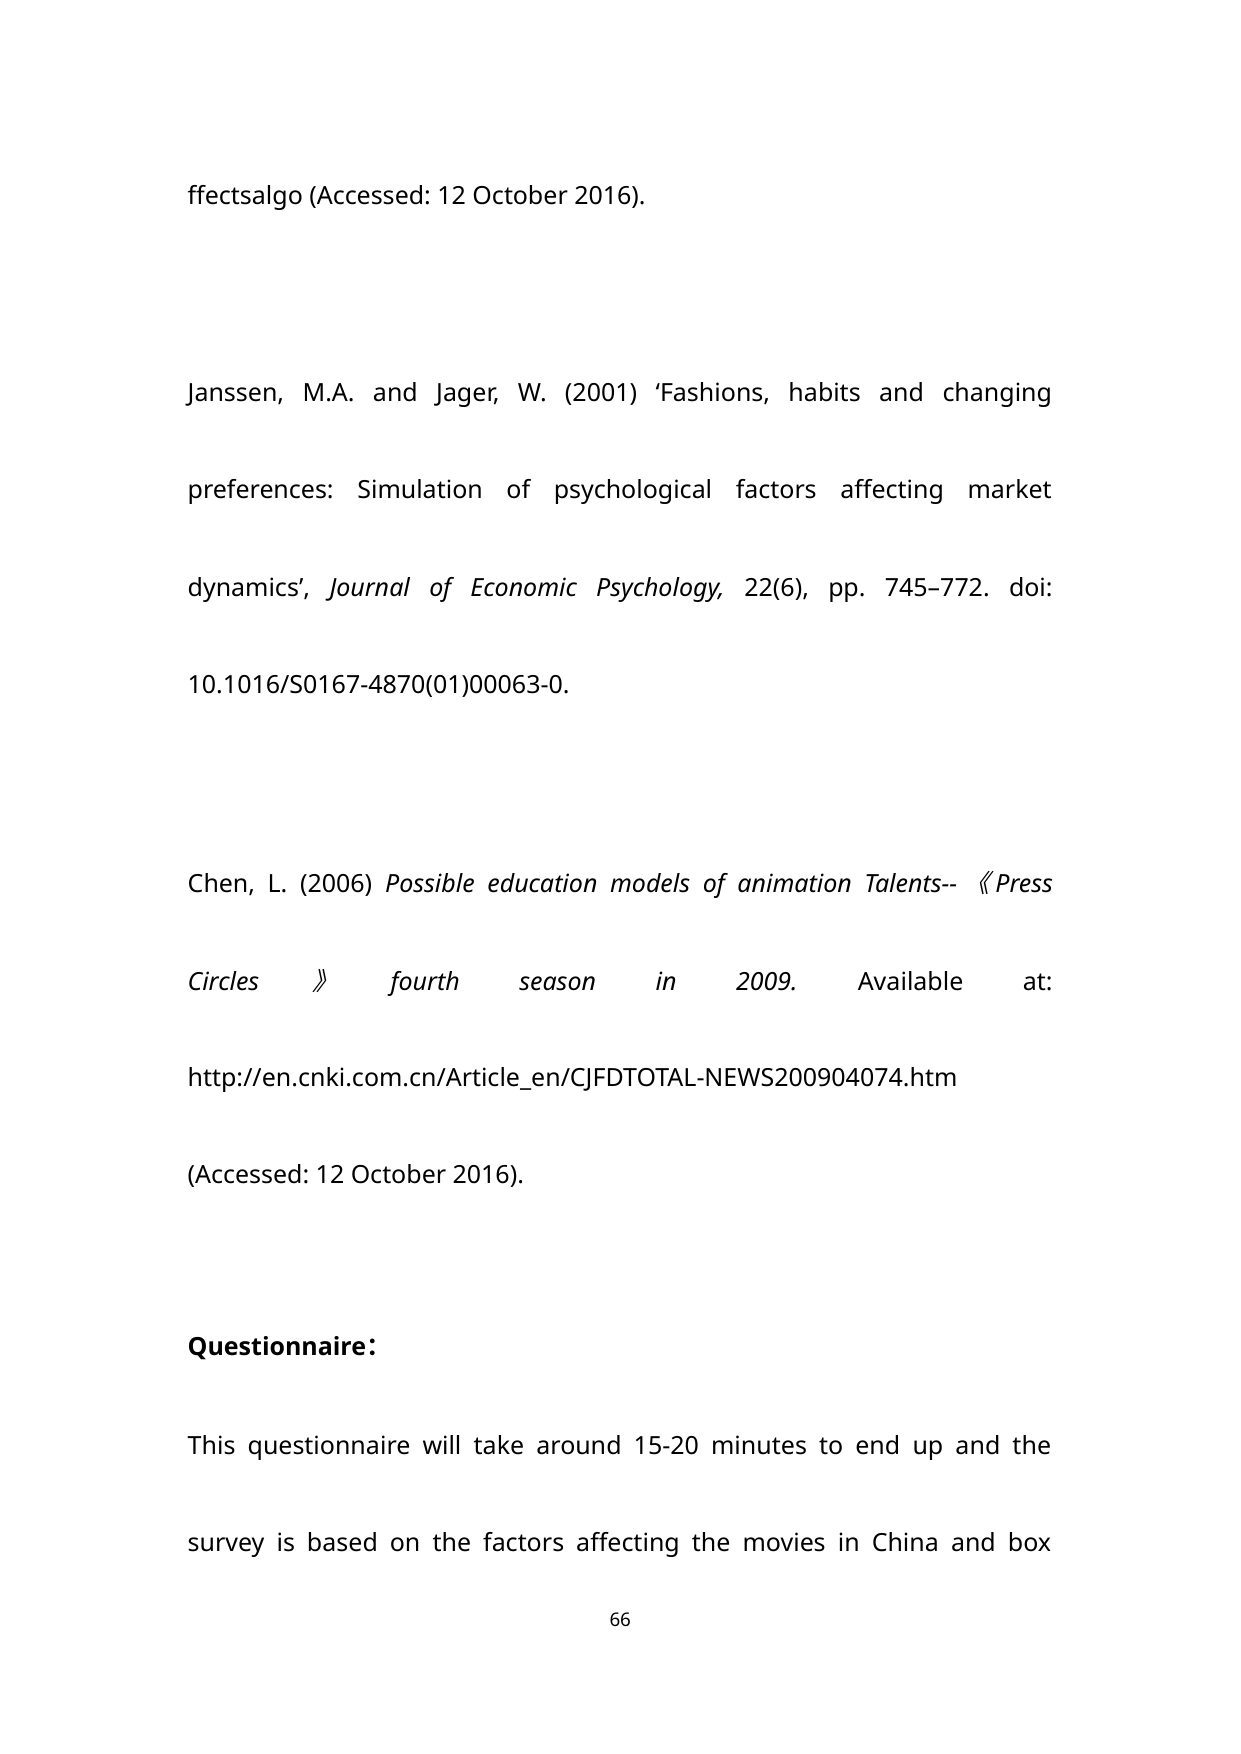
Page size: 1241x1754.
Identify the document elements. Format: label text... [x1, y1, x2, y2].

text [187, 1412, 1053, 1574]
text Chen, L. (2006) Possible education models of animation Talents--《Press Circles》fourth season in 2009. Available at: http://en.cnki.com.cn/Article_en/CJFDTOTAL-NEWS200904074.htm (Accessed: 12 October 2016). [187, 849, 1053, 1207]
text Janssen, M.A. and Jager, W. (2001) ‘Fashions, habits and changing preferences: Simulation of psychological factors affecting market dynamics’, Journal of Economic Psychology, 22(6), pp. 745–772. doi: 10.1016/S0167-4870(01)00063-0. [187, 359, 1053, 717]
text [187, 162, 1053, 227]
text Questionnaire： [187, 1312, 1053, 1377]
